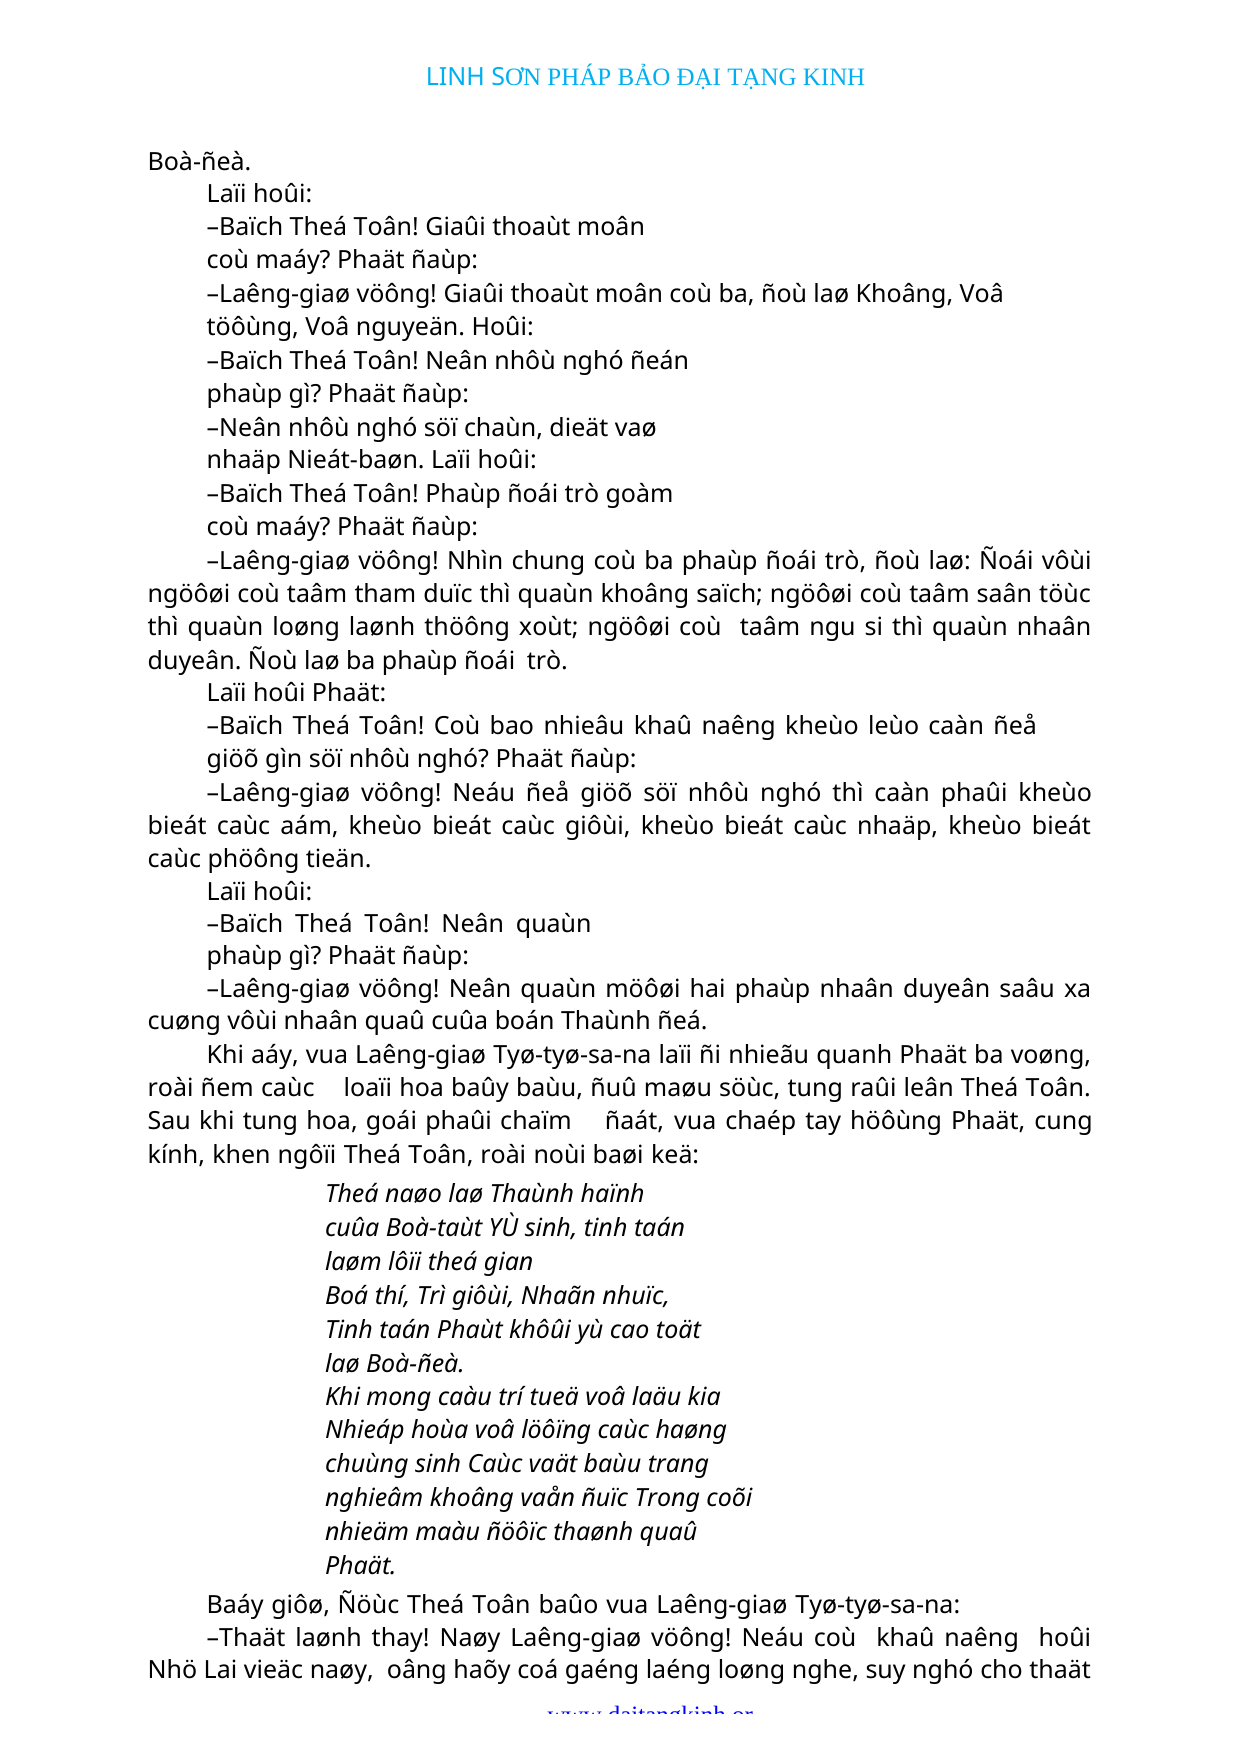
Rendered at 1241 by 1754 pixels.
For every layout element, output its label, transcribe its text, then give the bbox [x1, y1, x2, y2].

text Khi mong caàu trí tueä voâ laäu kia [325, 1380, 1105, 1412]
text –Laêng-giaø vöông! Neân quaùn möôøi hai phaùp nhaân duyeân saâu xa cuøng vôùi nhaân quaû cuûa boán Thaùnh ñeá. [147, 972, 1093, 1037]
text –Neân nhôù nghó söï chaùn, dieät vaø nhaäp Nieát-baøn. Laïi hoûi: [206, 409, 706, 476]
text –Laêng-giaø vöông! Nhìn chung coù ba phaùp ñoái trò, ñoù laø: Ñoái vôùi ngöôøi coù taâm tham duïc thì quaùn khoâng saïch; ngöôøi coù taâm saân töùc thì quaùn loøng laønh thöông xoùt; ngöôøi coù taâm ngu si thì quaùn nhaân duyeân. Ñoù laø ba phaùp ñoái trò. [147, 543, 1093, 676]
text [147, 1620, 1093, 1686]
text Nhieáp hoùa voâ löôïng caùc haøng chuùng sinh Caùc vaät baùu trang nghieâm khoâng vaån ñuïc Trong coõi nhieäm maàu ñöôïc thaønh quaû Phaät. [325, 1412, 783, 1582]
text Khi aáy, vua Laêng-giaø Tyø-tyø-sa-na laïi ñi nhieãu quanh Phaät ba voøng, roài ñem caùc loaïi hoa baûy baùu, ñuû maøu söùc, tung raûi leân Theá Toân. Sau khi tung hoa, goái phaûi chaïm ñaát, vua chaép tay höôùng Phaät, cung kính, khen ngôïi Theá Toân, roài noùi baøi keä: [147, 1037, 1093, 1171]
text –Baïch Theá Toân! Neân nhôù nghó ñeán phaùp gì? Phaät ñaùp: [206, 342, 706, 409]
text Boà-ñeà. [147, 145, 1105, 177]
text Baáy giôø, Ñöùc Theá Toân baûo vua Laêng-giaø Tyø-tyø-sa-na: [206, 1587, 1105, 1620]
text –Baïch Theá Toân! Neân quaùn phaùp gì? Phaät ñaùp: [206, 906, 592, 972]
text Laïi hoûi: [206, 177, 1105, 209]
text –Baïch Theá Toân! Phaùp ñoái trò goàm coù maáy? Phaät ñaùp: [206, 476, 689, 543]
text –Laêng-giaø vöông! Giaûi thoaùt moân coù ba, ñoù laø Khoâng, Voâ töôùng, Voâ nguyeän. Hoûi: [206, 276, 1016, 342]
text –Baïch Theá Toân! Coù bao nhieâu khaû naêng kheùo leùo caàn ñeå giöõ gìn söï nhôù nghó? Phaät ñaùp: [206, 708, 1038, 774]
text Theá naøo laø Thaùnh haïnh cuûa Boà-taùt YÙ sinh, tinh taán laøm lôïi theá gian [325, 1175, 689, 1277]
text –Baïch Theá Toân! Giaûi thoaùt moân coù maáy? Phaät ñaùp: [206, 209, 646, 276]
text Laïi hoûi Phaät: [206, 676, 1105, 708]
text Laïi hoûi: [206, 875, 1105, 906]
text Boá thí, Trì giôùi, Nhaãn nhuïc, Tinh taán Phaùt khôûi yù cao toät laø Boà-ñeà. [325, 1277, 706, 1380]
text –Laêng-giaø vöông! Neáu ñeå giöõ söï nhôù nghó thì caàn phaûi kheùo bieát caùc aám, kheùo bieát caùc giôùi, kheùo bieát caùc nhaäp, kheùo bieát caùc phöông tieän. [147, 774, 1092, 875]
